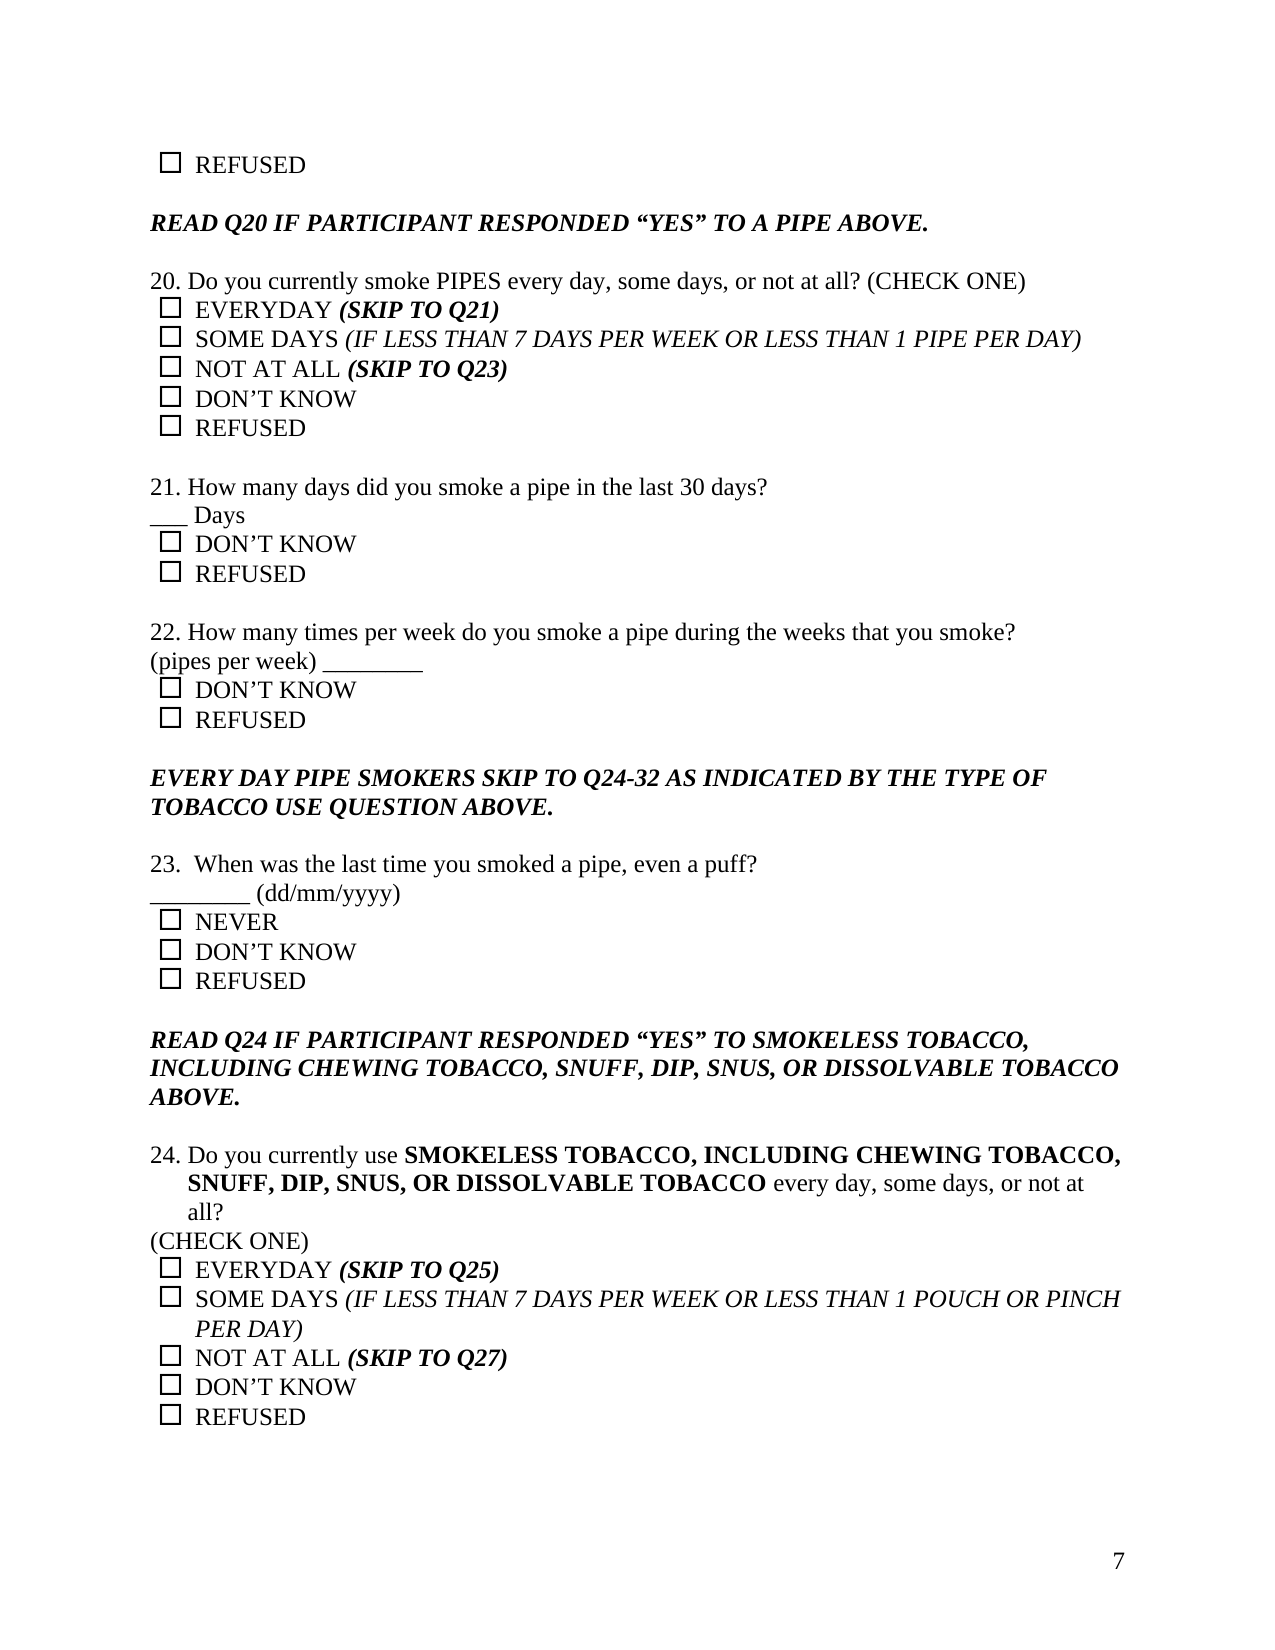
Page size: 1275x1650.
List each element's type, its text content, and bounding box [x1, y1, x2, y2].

list REFUSED [157, 559, 1125, 617]
list DON’T KNOW [157, 384, 1125, 413]
list DON’T KNOW [157, 675, 1125, 705]
text READ Q20 IF PARTICIPANT RESPONDED “YES” TO A PIPE ABOVE. [150, 208, 1125, 237]
list NEVER [157, 907, 1125, 937]
text ___ Days [150, 501, 1125, 529]
list REFUSED [157, 1402, 1125, 1432]
list When was the last time you smoked a pipe, even a puff? [150, 849, 1125, 878]
list SOME DAYS (IF LESS THAN 7 DAYS PER WEEK OR LESS THAN 1 POUCH OR PINCH PER DAY) [157, 1284, 1125, 1343]
list DON’T KNOW [157, 937, 1125, 966]
list REFUSED [157, 966, 1125, 996]
list REFUSED [157, 705, 1125, 734]
list How many times per week do you smoke a pipe during the weeks that you smoke? [150, 617, 1125, 646]
list DON’T KNOW [157, 529, 1125, 559]
list EVERYDAY (SKIP TO Q25) [157, 1255, 1125, 1284]
list EVERYDAY (SKIP TO Q21) [157, 295, 1125, 324]
list DON’T KNOW [157, 1372, 1125, 1402]
list Do you currently use SMOKELESS TOBACCO, INCLUDING CHEWING TOBACCO, SNUFF, DIP, SNUS, OR DISSOLVABLE TOBACCO every day, some days, or not at all? [150, 1140, 1125, 1226]
list SOME DAYS (IF LESS THAN 7 DAYS PER WEEK OR LESS THAN 1 PIPE PER DAY) [157, 324, 1125, 354]
list REFUSED [157, 150, 1125, 180]
text ________ (dd/mm/yyyy) [150, 878, 1125, 907]
text EVERY DAY PIPE SMOKERS SKIP TO Q24-32 AS INDICATED BY THE TYPE OF TOBACCO USE QUESTION ABOVE. [150, 763, 1125, 849]
text (pipes per week) ________ [150, 646, 1125, 675]
list REFUSED [157, 413, 1125, 443]
list NOT AT ALL (SKIP TO Q27) [157, 1343, 1125, 1372]
text (CHECK ONE) [150, 1226, 1125, 1255]
list NOT AT ALL (SKIP TO Q23) [157, 354, 1125, 384]
text READ Q24 IF PARTICIPANT RESPONDED “YES” TO SMOKELESS TOBACCO, INCLUDING CHEWING TOBACCO, SNUFF, DIP, SNUS, OR DISSOLVABLE TOBACCO ABOVE. [150, 1025, 1125, 1111]
list Do you currently smoke PIPES every day, some days, or not at all? (CHECK ONE) [150, 266, 1125, 295]
list How many days did you smoke a pipe in the last 30 days? [150, 472, 1125, 501]
